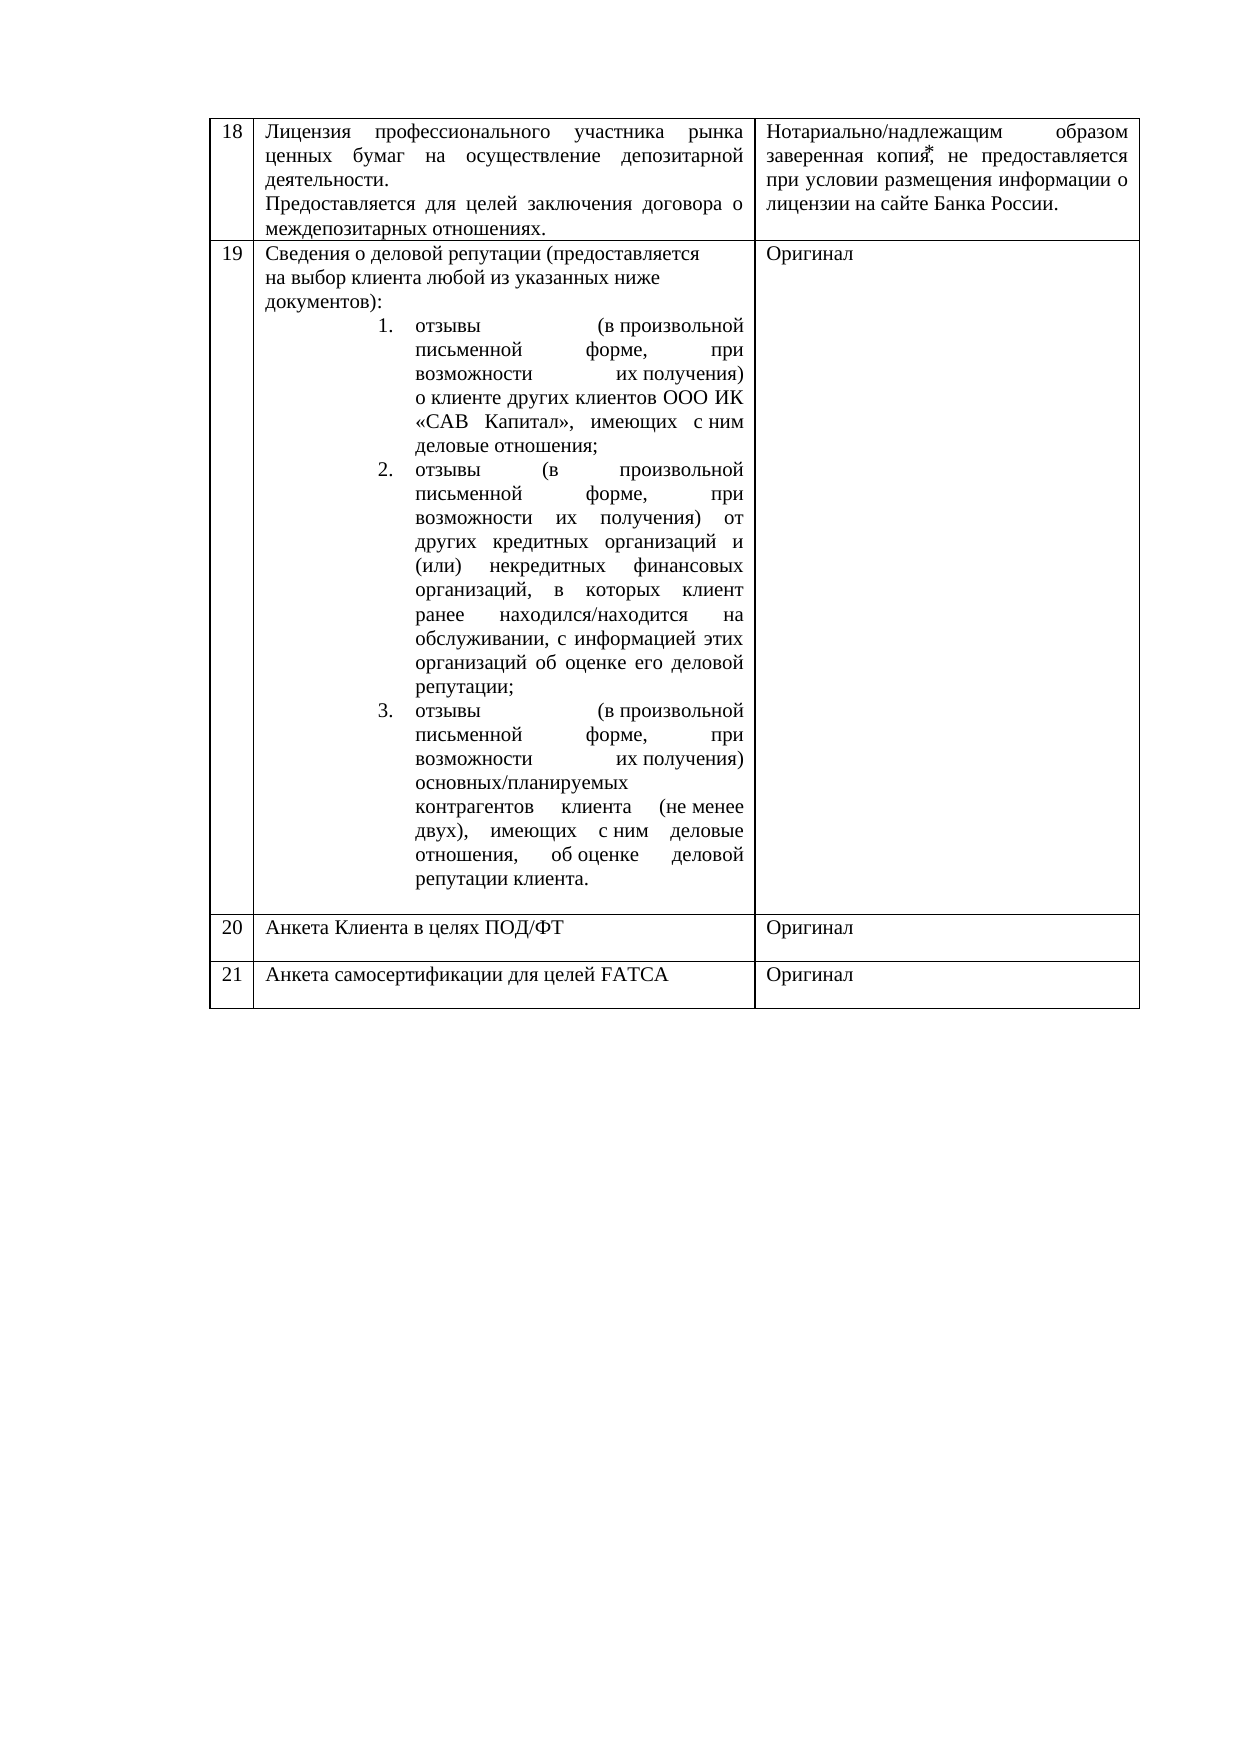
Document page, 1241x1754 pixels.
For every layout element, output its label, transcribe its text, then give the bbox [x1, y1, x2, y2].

table_cell Оригинал [756, 915, 1139, 961]
table_cell 19 [211, 241, 253, 914]
table_cell Оригинал [756, 962, 1139, 1008]
table_cell Анкета самосертификации для целей FATCA [254, 962, 754, 1008]
table_cell Лицензия профессионального участника рынка ценных бумаг на осуществление депозитарной деятельности. Предоставляется для целей заключения договора о междепозитарных отношениях. [254, 119, 754, 239]
table_cell Анкета Клиента в целях ПОД/ФТ [254, 915, 754, 961]
table_cell Оригинал [756, 241, 1139, 914]
table_cell 18 [211, 119, 253, 239]
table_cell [756, 119, 1139, 239]
table_cell Сведения о деловой репутации (предоставляется на выбор клиента любой из указанных ниже документов): отзывы (в произвольной письменной форме, при возможности их получения) о клиенте других клиентов ООО ИК «САВ Капитал», имеющих с ним деловые отношения; отзывы (в произвольной письменной форме, при возможности их получения) от других кредитных организаций и (или) некредитных финансовых организаций, в которых клиент ранее находился/находится на обслуживании, с информацией этих организаций об оценке его деловой репутации; отзывы (в произвольной письменной форме, при возможности их получения) основных/планируемых контрагентов клиента (не менее двух), имеющих с ним деловые отношения, об оценке деловой репутации клиента. [254, 241, 754, 914]
table_cell 20 [211, 915, 253, 961]
table_cell 21 [211, 962, 253, 1008]
